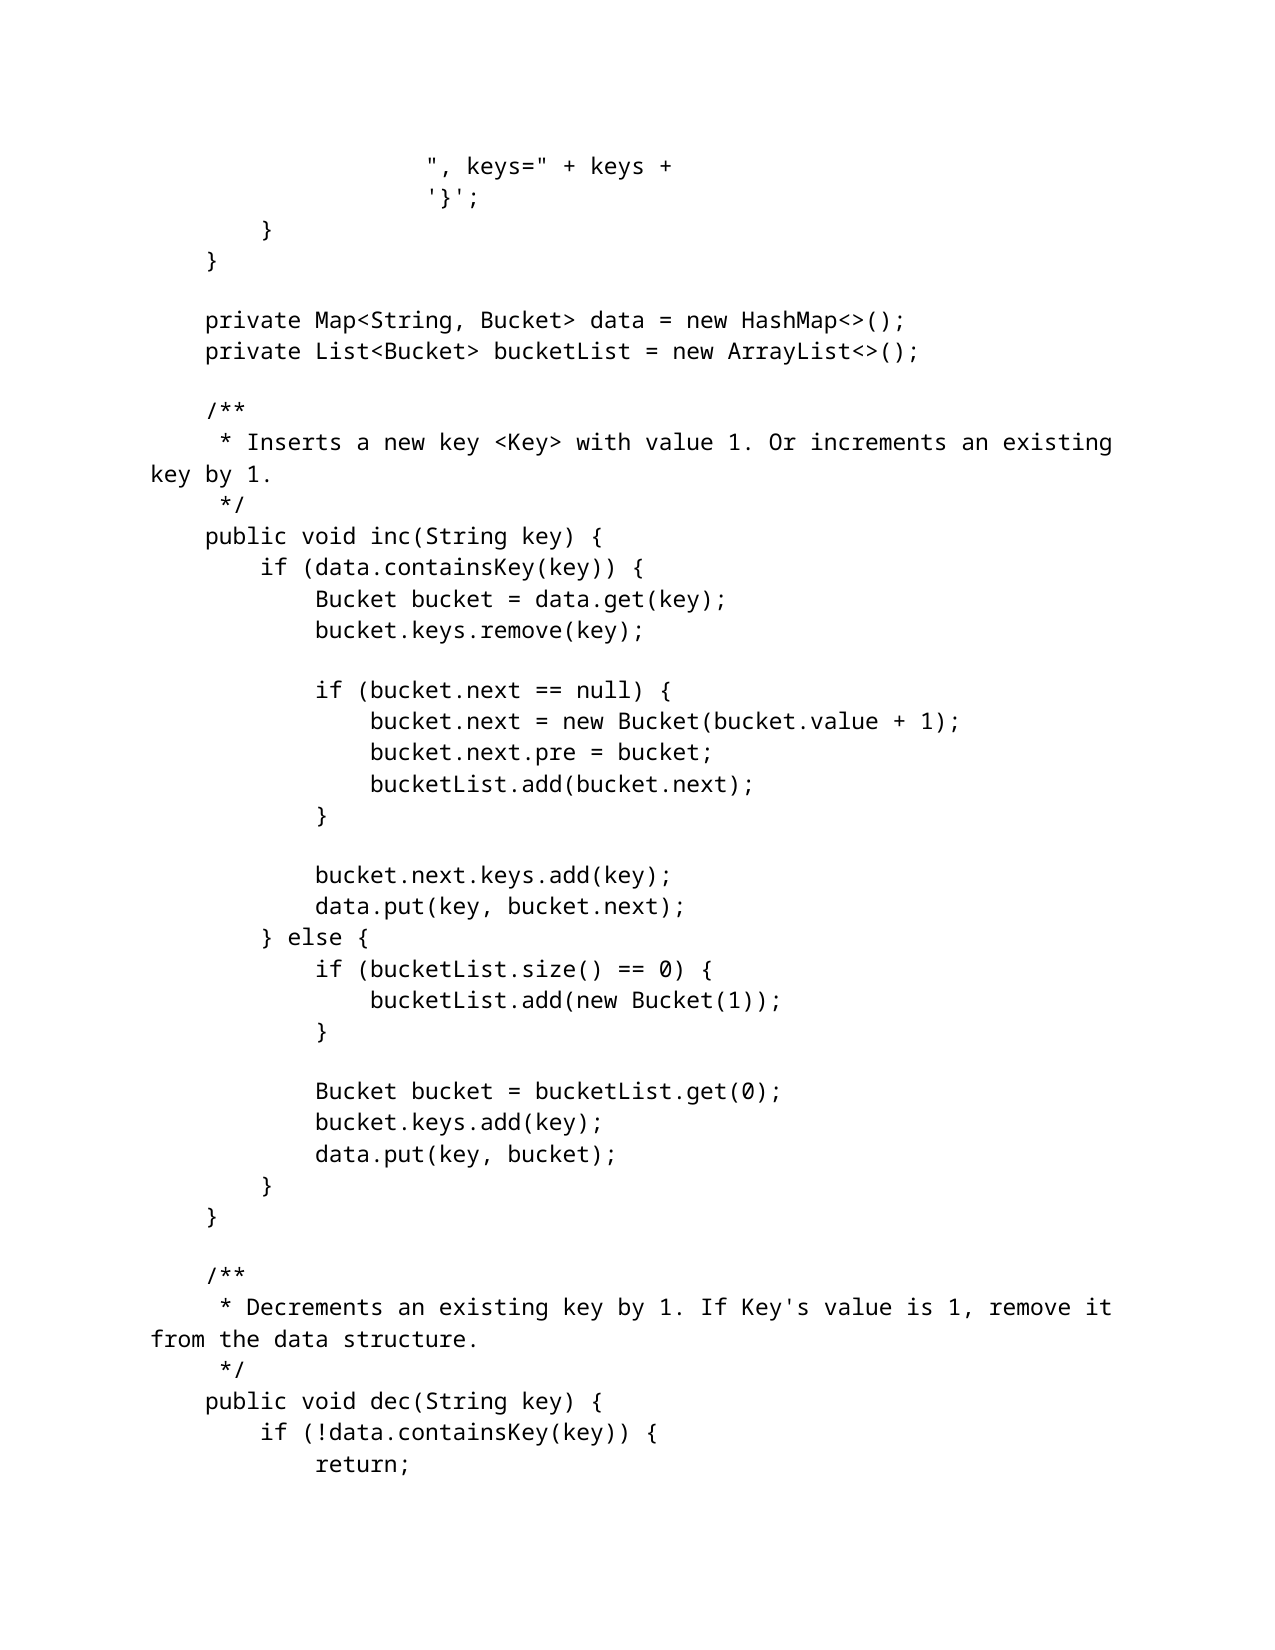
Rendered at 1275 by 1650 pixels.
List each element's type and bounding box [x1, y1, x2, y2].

text [150, 150, 1125, 1479]
